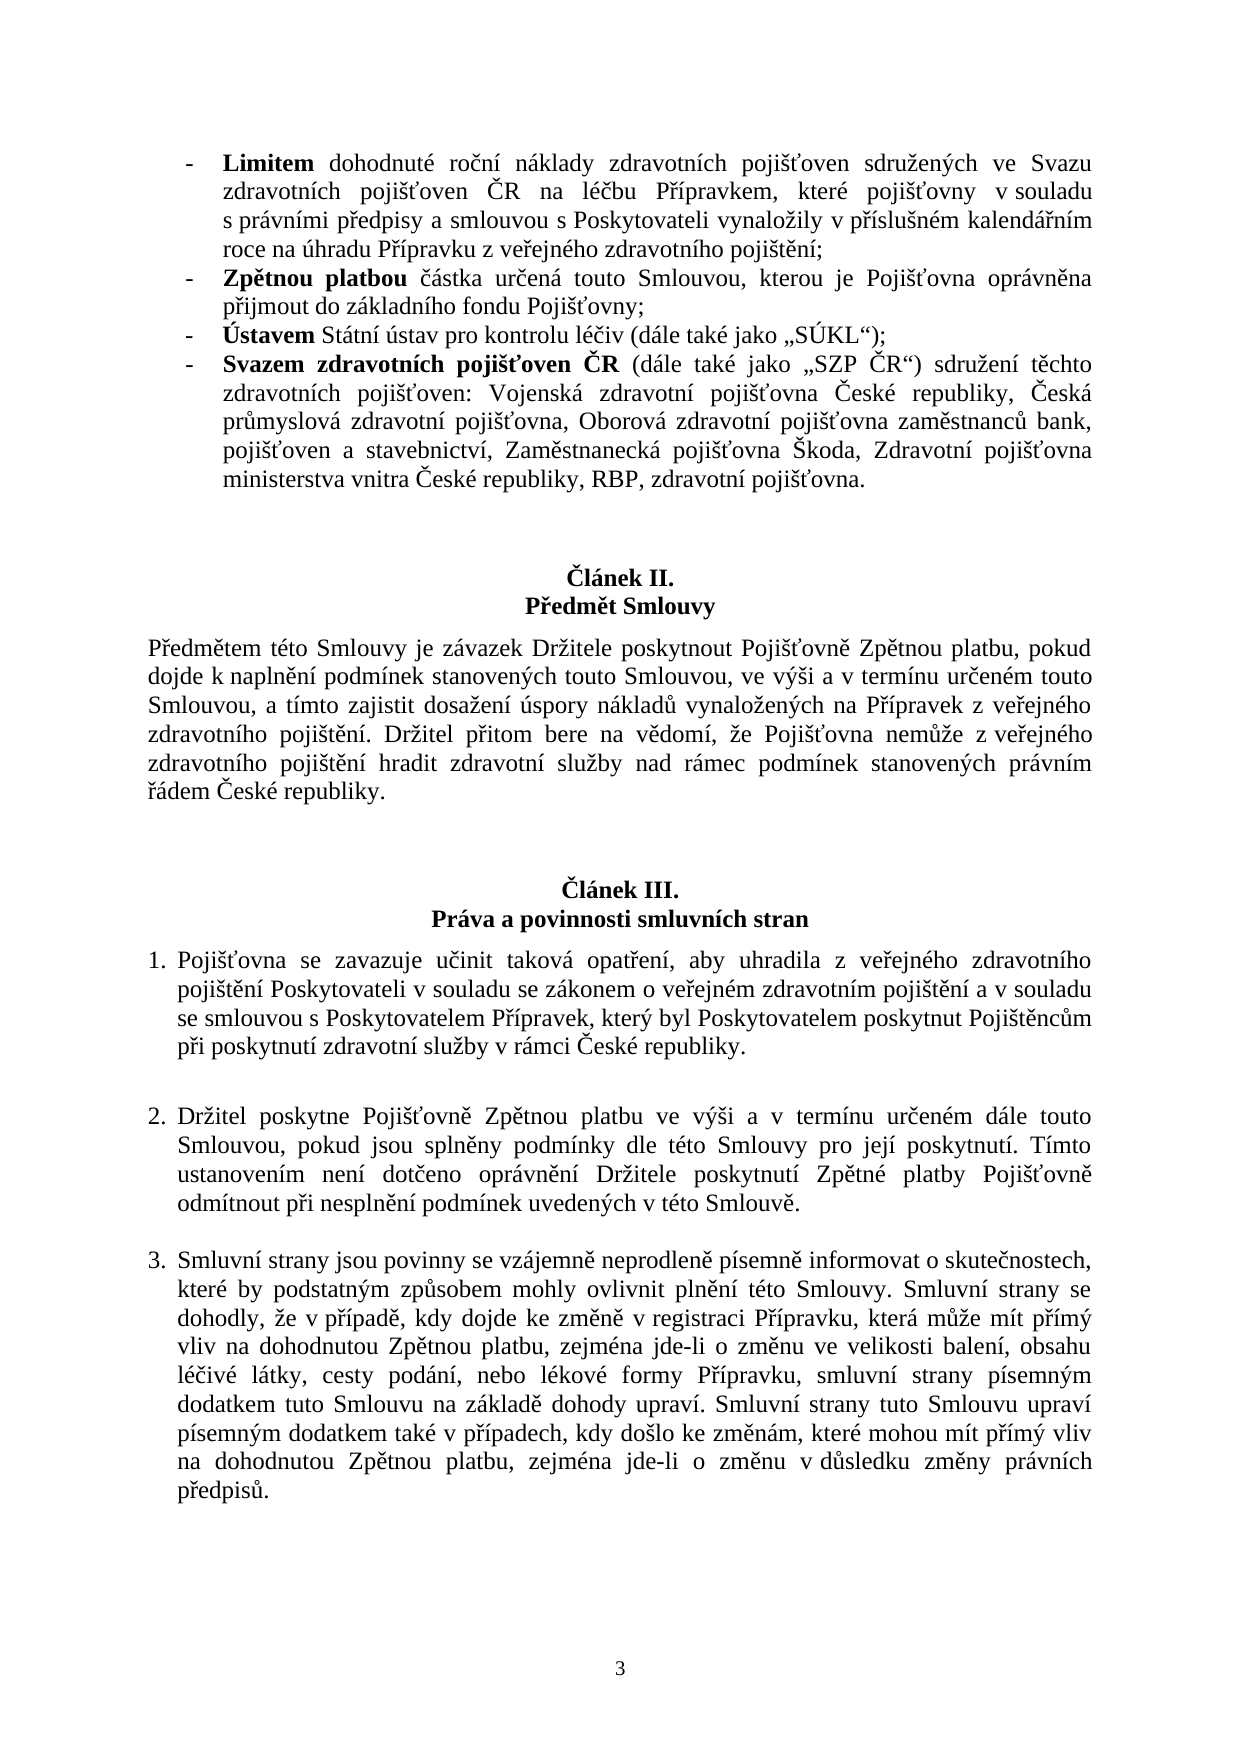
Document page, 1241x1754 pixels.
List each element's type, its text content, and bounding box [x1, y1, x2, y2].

text Článek II. [148, 563, 1093, 591]
list Svazem zdravotních pojišťoven ČR (dále také jako „SZP ČR“) sdružení těchto zdravotních pojišťoven: Vojenská zdravotní pojišťovna České republiky, Česká průmyslová zdravotní pojišťovna, Oborová zdravotní pojišťovna zaměstnanců bank, pojišťoven a stavebnictví, Zaměstnanecká pojišťovna Škoda, Zdravotní pojišťovna ministerstva vnitra České republiky, RBP, zdravotní pojišťovna. [185, 349, 1093, 493]
text Předmětem této Smlouvy je závazek Držitele poskytnout Pojišťovně Zpětnou platbu, pokud dojde k naplnění podmínek stanovených touto Smlouvou, ve výši a v termínu určeném touto Smlouvou, a tímto zajistit dosažení úspory nákladů vynaložených na Přípravek z veřejného zdravotního pojištění. Držitel přitom bere na vědomí, že Pojišťovna nemůže z veřejného zdravotního pojištění hradit zdravotní služby nad rámec podmínek stanovených právním řádem České republiky. [148, 633, 1093, 805]
list Smluvní strany jsou povinny se vzájemně neprodleně písemně informovat o skutečnostech, které by podstatným způsobem mohly ovlivnit plnění této Smlouvy. Smluvní strany se dohodly, že v případě, kdy dojde ke změně v registraci Přípravku, která může mít přímý vliv na dohodnutou Zpětnou platbu, zejména jde-li o změnu ve velikosti balení, obsahu léčivé látky, cesty podání, nebo lékové formy Přípravku, smluvní strany písemným dodatkem tuto Smlouvu na základě dohody upraví. Smluvní strany tuto Smlouvu upraví písemným dodatkem také v případech, kdy došlo ke změnám, které mohou mít přímý vliv na dohodnutou Zpětnou platbu, zejména jde-li o změnu v důsledku změny právních předpisů. [148, 1245, 1093, 1504]
list Držitel poskytne Pojišťovně Zpětnou platbu ve výši a v termínu určeném dále touto Smlouvou, pokud jsou splněny podmínky dle této Smlouvy pro její poskytnutí. Tímto ustanovením není dotčeno oprávnění Držitele poskytnutí Zpětné platby Pojišťovně odmítnout při nesplnění podmínek uvedených v této Smlouvě. [148, 1101, 1093, 1216]
text Článek III. [148, 875, 1093, 904]
text Práva a povinnosti smluvních stran [148, 904, 1093, 933]
list Zpětnou platbou částka určená touto Smlouvou, kterou je Pojišťovna oprávněna přijmout do základního fondu Pojišťovny; [185, 263, 1093, 320]
list Pojišťovna se zavazuje učinit taková opatření, aby uhradila z veřejného zdravotního pojištění Poskytovateli v souladu se zákonem o veřejném zdravotním pojištění a v souladu se smlouvou s Poskytovatelem Přípravek, který byl Poskytovatelem poskytnut Pojištěncům při poskytnutí zdravotní služby v rámci České republiky. [148, 945, 1093, 1060]
text Předmět Smlouvy [148, 591, 1093, 620]
list Limitem dohodnuté roční náklady zdravotních pojišťoven sdružených ve Svazu zdravotních pojišťoven ČR na léčbu Přípravkem, které pojišťovny v souladu s právními předpisy a smlouvou s Poskytovateli vynaložily v příslušném kalendářním roce na úhradu Přípravku z veřejného zdravotního pojištění; [185, 148, 1093, 263]
list Ústavem Státní ústav pro kontrolu léčiv (dále také jako „SÚKL“); [185, 320, 1093, 349]
